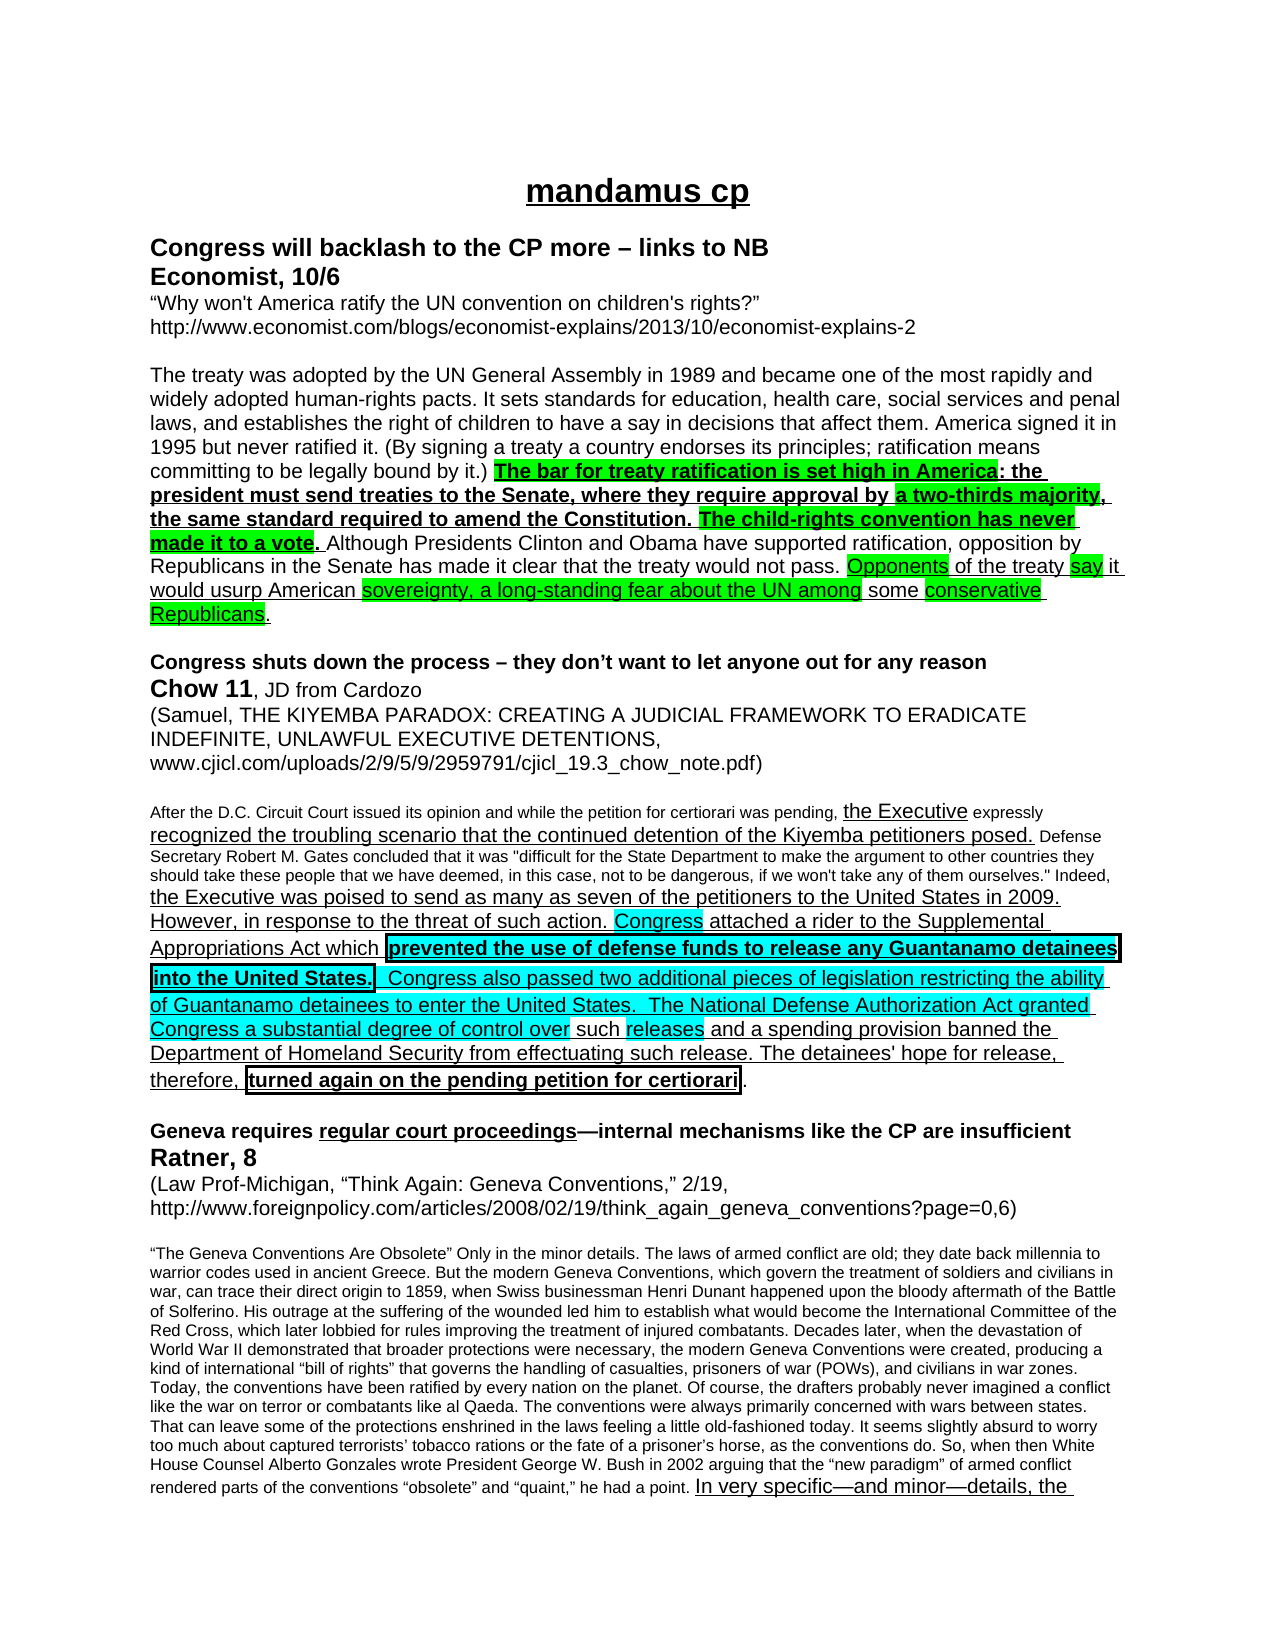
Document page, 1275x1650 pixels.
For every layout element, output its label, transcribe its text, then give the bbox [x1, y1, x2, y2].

text (Samuel, THE KIYEMBA PARADOX: CREATING A JUDICIAL FRAMEWORK TO ERADICATE INDEFINITE, UNLAWFUL EXECUTIVE DETENTIONS, www.cjicl.com/uploads/2/9/5/9/2959791/cjicl_19.3_chow_note.pdf) [150, 703, 1125, 775]
subtitle mandamus cp [150, 171, 1125, 209]
text (Law Prof-Michigan, “Think Again: Geneva Conventions,” 2/19, http://www.foreignpolicy.com/articles/2008/02/19/think_again_geneva_conventions?page=0,6) [150, 1172, 1125, 1220]
text Geneva requires regular court proceedings—internal mechanisms like the CP are insufficient [150, 1119, 1125, 1143]
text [150, 1244, 1125, 1498]
text The treaty was adopted by the UN General Assembly in 1989 and became one of the most rapidly and widely adopted human-rights pacts. It sets standards for education, health care, social services and penal laws, and establishes the right of children to have a say in decisions that affect them. America signed it in 1995 but never ratified it. (By signing a treaty a country endorses its principles; ratification means committing to be legally bound by it.) The bar for treaty ratification is set high in America: the president must send treaties to the Senate, where they require approval by a two-thirds majority, the same standard required to amend the Constitution. The child-rights convention has never made it to a vote. Although Presidents Clinton and Obama have supported ratification, opposition by Republicans in the Senate has made it clear that the treaty would not pass. Opponents of the treaty say it would usurp American sovereignty, a long-standing fear about the UN among some conservative Republicans. [150, 363, 1125, 599]
text Economist, 10/6 [150, 262, 1125, 291]
text “Why won't America ratify the UN convention on children's rights?” [150, 291, 1125, 315]
text Congress will backlash to the CP more – links to NB [150, 233, 1125, 262]
text Congress shuts down the process – they don’t want to let anyone out for any reason [150, 650, 1125, 674]
text After the D.C. Circuit Court issued its opinion and while the petition for certiorari was pending, the Executive expressly recognized the troubling scenario that the continued detention of the Kiyemba petitioners posed. Defense Secretary Robert M. Gates concluded that it was "difficult for the State Department to make the argument to other countries they should take these people that we have deemed, in this case, not to be dangerous, if we won't take any of them ourselves." Indeed, the Executive was poised to send as many as seven of the petitioners to the United States in 2009. However, in response to the threat of such action. Congress attached a rider to the Supplemental Appropriations Act which prevented the use of defense funds to release any Guantanamo detainees into the United States. Congress also passed two additional pieces of legislation restricting the ability of Guantanamo detainees to enter the United States. The National Defense Authorization Act granted Congress a substantial degree of control over such releases and a spending provision banned the Department of Homeland Security from effectuating such release. The detainees' hope for release, therefore, turned again on the pending petition for certiorari. [150, 799, 1125, 1095]
text http://www.economist.com/blogs/economist-explains/2013/10/economist-explains-2 [150, 315, 1125, 339]
text Chow 11, JD from Cardozo [150, 674, 1125, 703]
text Ratner, 8 [150, 1143, 1125, 1172]
